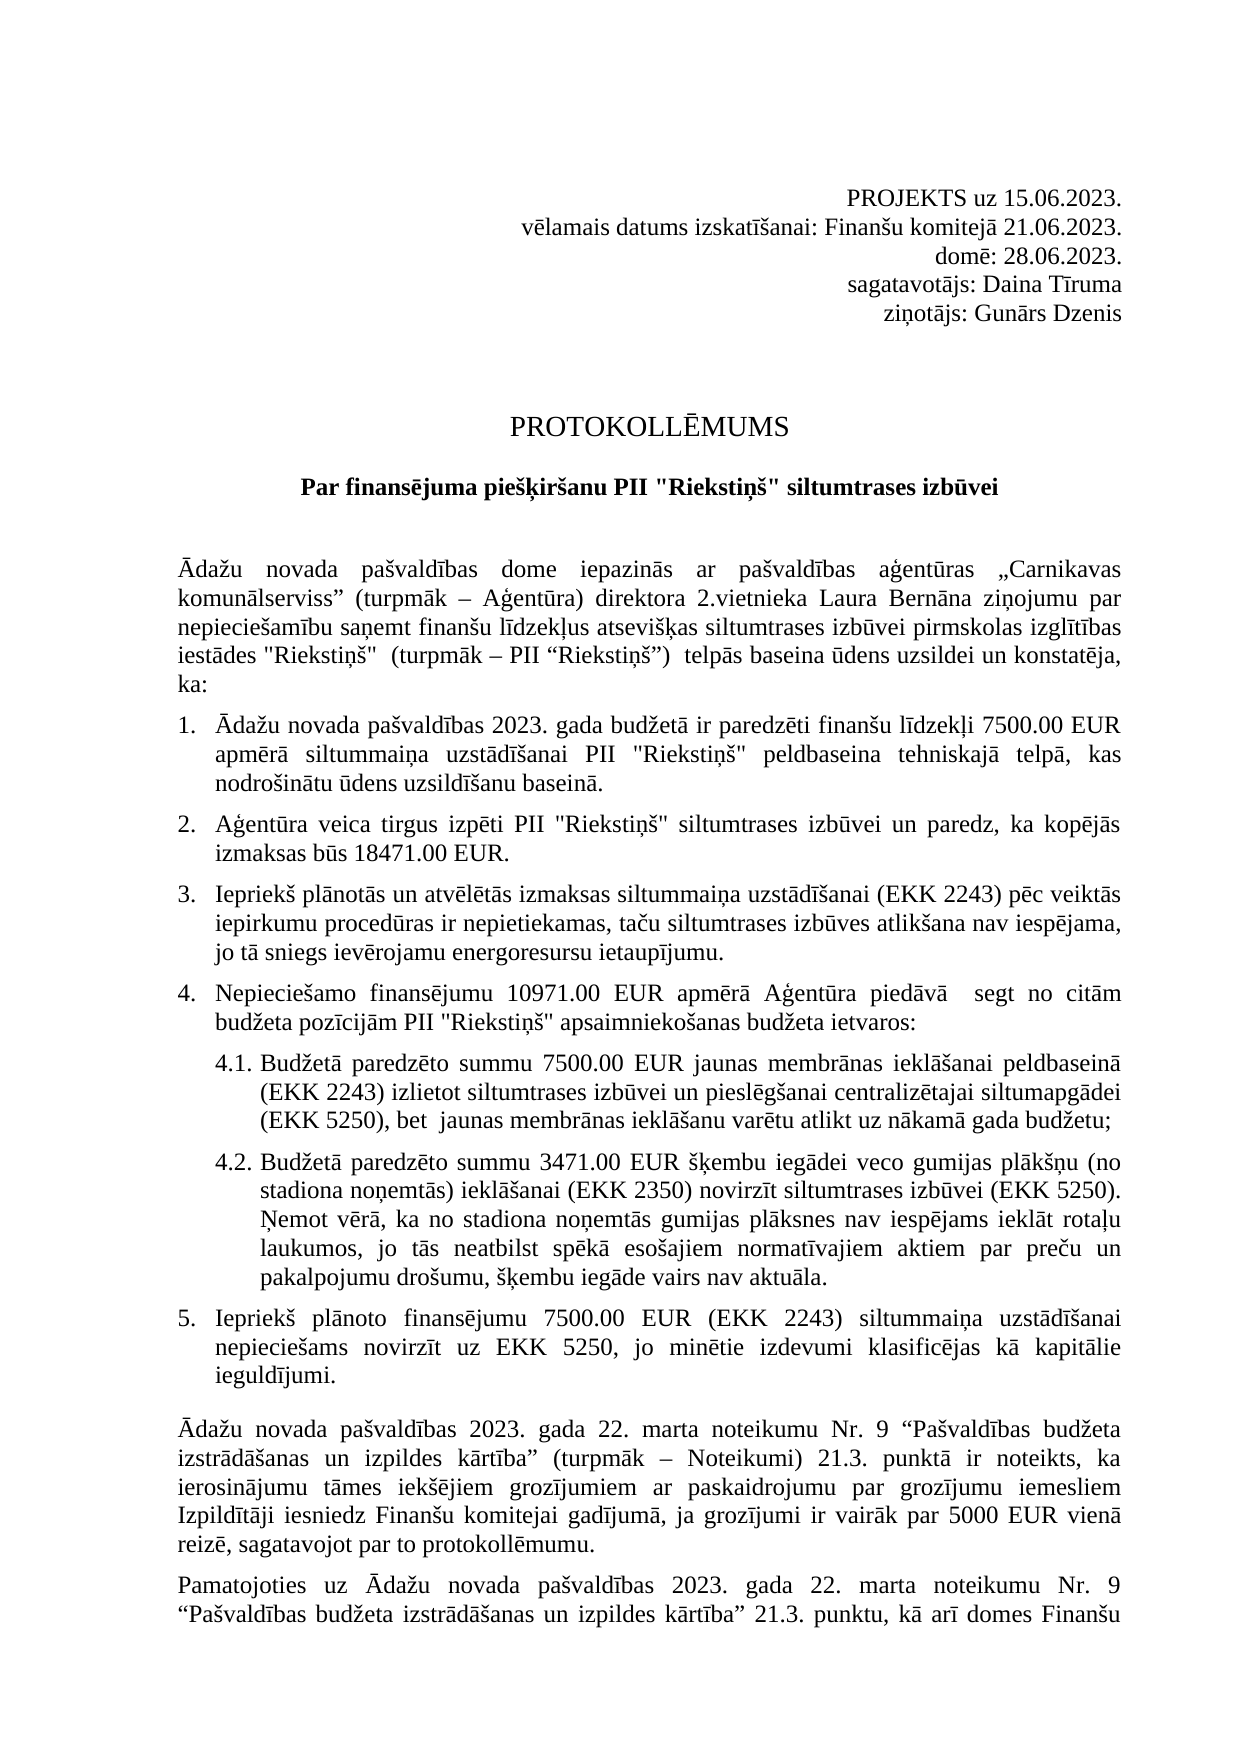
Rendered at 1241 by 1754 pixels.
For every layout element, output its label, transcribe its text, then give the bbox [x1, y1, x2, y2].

list Budžetā paredzēto summu 3471.00 EUR šķembu iegādei veco gumijas plākšņu (no stadiona noņemtās) ieklāšanai (EKK 2350) novirzīt siltumtrases izbūvei (EKK 5250). Ņemot vērā, ka no stadiona noņemtās gumijas plāksnes nav iespējams ieklāt rotaļu laukumos, jo tās neatbilst spēkā esošajiem normatīvajiem aktiem par preču un pakalpojumu drošumu, šķembu iegāde vairs nav aktuāla. [215, 1147, 1122, 1291]
list Aģentūra veica tirgus izpēti PII "Riekstiņš" siltumtrases izbūvei un paredz, ka kopējās izmaksas būs 18471.00 EUR. [177, 809, 1122, 867]
text ziņotājs: Gunārs Dzenis [177, 298, 1122, 327]
text domē: 28.06.2023. [177, 241, 1122, 269]
list Ādažu novada pašvaldības 2023. gada budžetā ir paredzēti finanšu līdzekļi 7500.00 EUR apmērā siltummaiņa uzstādīšanai PII "Riekstiņš" peldbaseina tehniskajā telpā, kas nodrošinātu ūdens uzsildīšanu baseinā. [177, 711, 1122, 797]
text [177, 1571, 1122, 1628]
text PROTOKOLLĒMUMS [177, 409, 1122, 443]
text sagatavotājs: Daina Tīruma [177, 269, 1122, 298]
list Nepieciešamo finansējumu 10971.00 EUR apmērā Aģentūra piedāvā segt no citām budžeta pozīcijām PII "Riekstiņš" apsaimniekošanas budžeta ietvaros: [177, 978, 1122, 1036]
text vēlamais datums izskatīšanai: Finanšu komitejā 21.06.2023. [177, 212, 1122, 241]
text PROJEKTS uz 15.06.2023. [177, 183, 1122, 212]
text Ādažu novada pašvaldības dome iepazinās ar pašvaldības aģentūras „Carnikavas komunālserviss” (turpmāk – Aģentūra) direktora 2.vietnieka Laura Bernāna ziņojumu par nepieciešamību saņemt finanšu līdzekļus atsevišķas siltumtrases izbūvei pirmskolas izglītības iestādes "Riekstiņš" (turpmāk – PII “Riekstiņš”) telpās baseina ūdens uzsildei un konstatēja, ka: [177, 554, 1122, 698]
list Iepriekš plānotās un atvēlētās izmaksas siltummaiņa uzstādīšanai (EKK 2243) pēc veiktās iepirkumu procedūras ir nepietiekamas, taču siltumtrases izbūves atlikšana nav iespējama, jo tā sniegs ievērojamu energoresursu ietaupījumu. [177, 879, 1122, 966]
list Iepriekš plānoto finansējumu 7500.00 EUR (EKK 2243) siltummaiņa uzstādīšanai nepieciešams novirzīt uz EKK 5250, jo minētie izdevumi klasificējas kā kapitālie ieguldījumi. [177, 1303, 1122, 1389]
text Par finansējuma piešķiršanu PII "Riekstiņš" siltumtrases izbūvei [177, 472, 1122, 501]
list Budžetā paredzēto summu 7500.00 EUR jaunas membrānas ieklāšanai peldbaseinā (EKK 2243) izlietot siltumtrases izbūvei un pieslēgšanai centralizētajai siltumapgādei (EKK 5250), bet jaunas membrānas ieklāšanu varētu atlikt uz nākamā gada budžetu; [215, 1048, 1122, 1134]
text Ādažu novada pašvaldības 2023. gada 22. marta noteikumu Nr. 9 “Pašvaldības budžeta izstrādāšanas un izpildes kārtība” (turpmāk – Noteikumi) 21.3. punktā ir noteikts, ka ierosinājumu tāmes iekšējiem grozījumiem ar paskaidrojumu par grozījumu iemesliem Izpildītāji iesniedz Finanšu komitejai gadījumā, ja grozījumi ir vairāk par 5000 EUR vienā reizē, sagatavojot par to protokollēmumu. [177, 1414, 1122, 1558]
